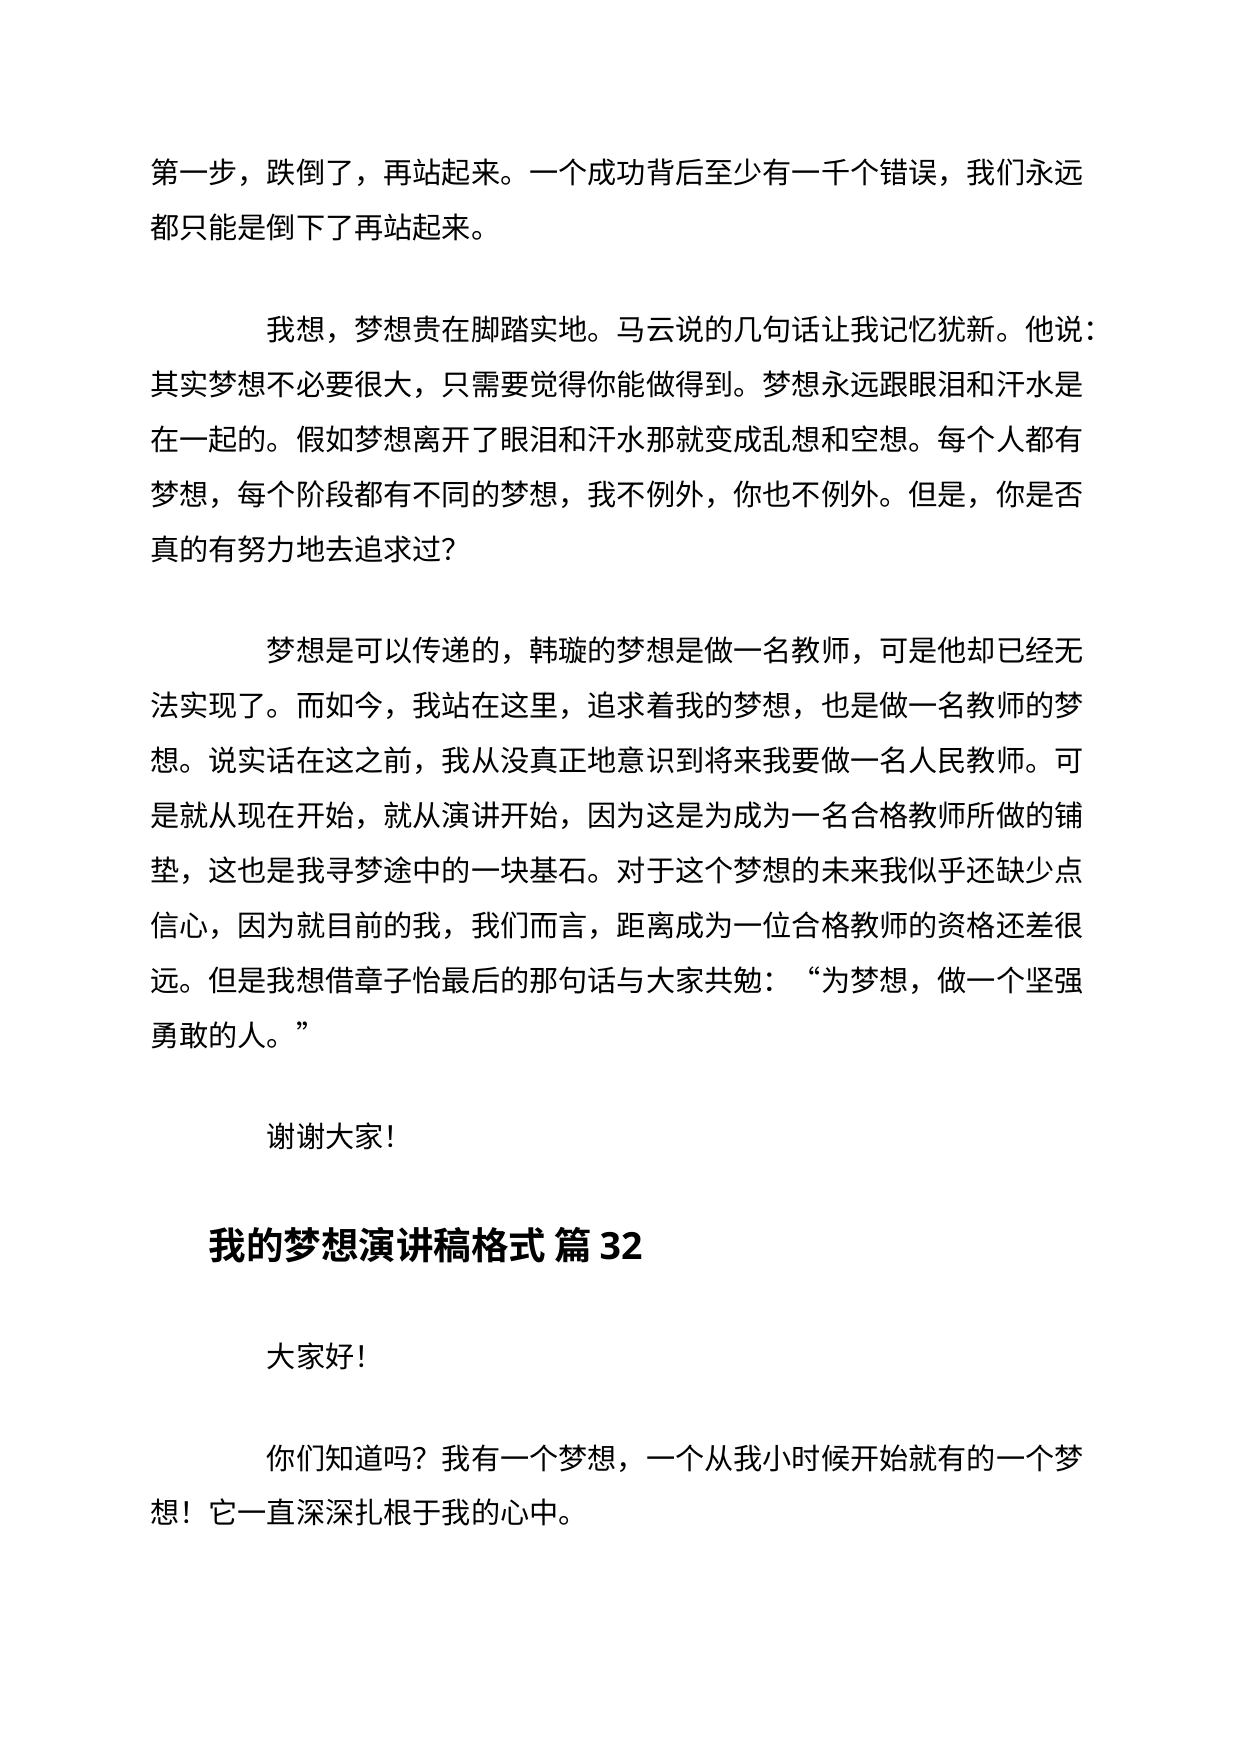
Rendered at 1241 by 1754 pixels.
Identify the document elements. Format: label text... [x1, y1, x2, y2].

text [150, 150, 1090, 247]
text 你们知道吗？我有一个梦想，一个从我小时候开始就有的一个梦想！它一直深深扎根于我的心中。 [150, 1435, 1090, 1532]
text 谢谢大家！ [150, 1114, 1090, 1156]
text 我想，梦想贵在脚踏实地。马云说的几句话让我记忆犹新。他说：其实梦想不必要很大，只需要觉得你能做得到。梦想永远跟眼泪和汗水是在一起的。假如梦想离开了眼泪和汗水那就变成乱想和空想。每个人都有梦想，每个阶段都有不同的梦想，我不例外，你也不例外。但是，你是否真的有努力地去追求过？ [150, 307, 1090, 568]
text 梦想是可以传递的，韩璇的梦想是做一名教师，可是他却已经无法实现了。而如今，我站在这里，追求着我的梦想，也是做一名教师的梦想。说实话在这之前，我从没真正地意识到将来我要做一名人民教师。可是就从现在开始，就从演讲开始，因为这是为成为一名合格教师所做的铺垫，这也是我寻梦途中的一块基石。对于这个梦想的未来我似乎还缺少点信心，因为就目前的我，我们而言，距离成为一位合格教师的资格还差很远。但是我想借章子怡最后的那句话与大家共勉：“为梦想，做一个坚强勇敢的人。” [150, 628, 1090, 1054]
text 我的梦想演讲稿格式 篇32 [150, 1216, 1090, 1270]
text 大家好！ [150, 1333, 1090, 1376]
